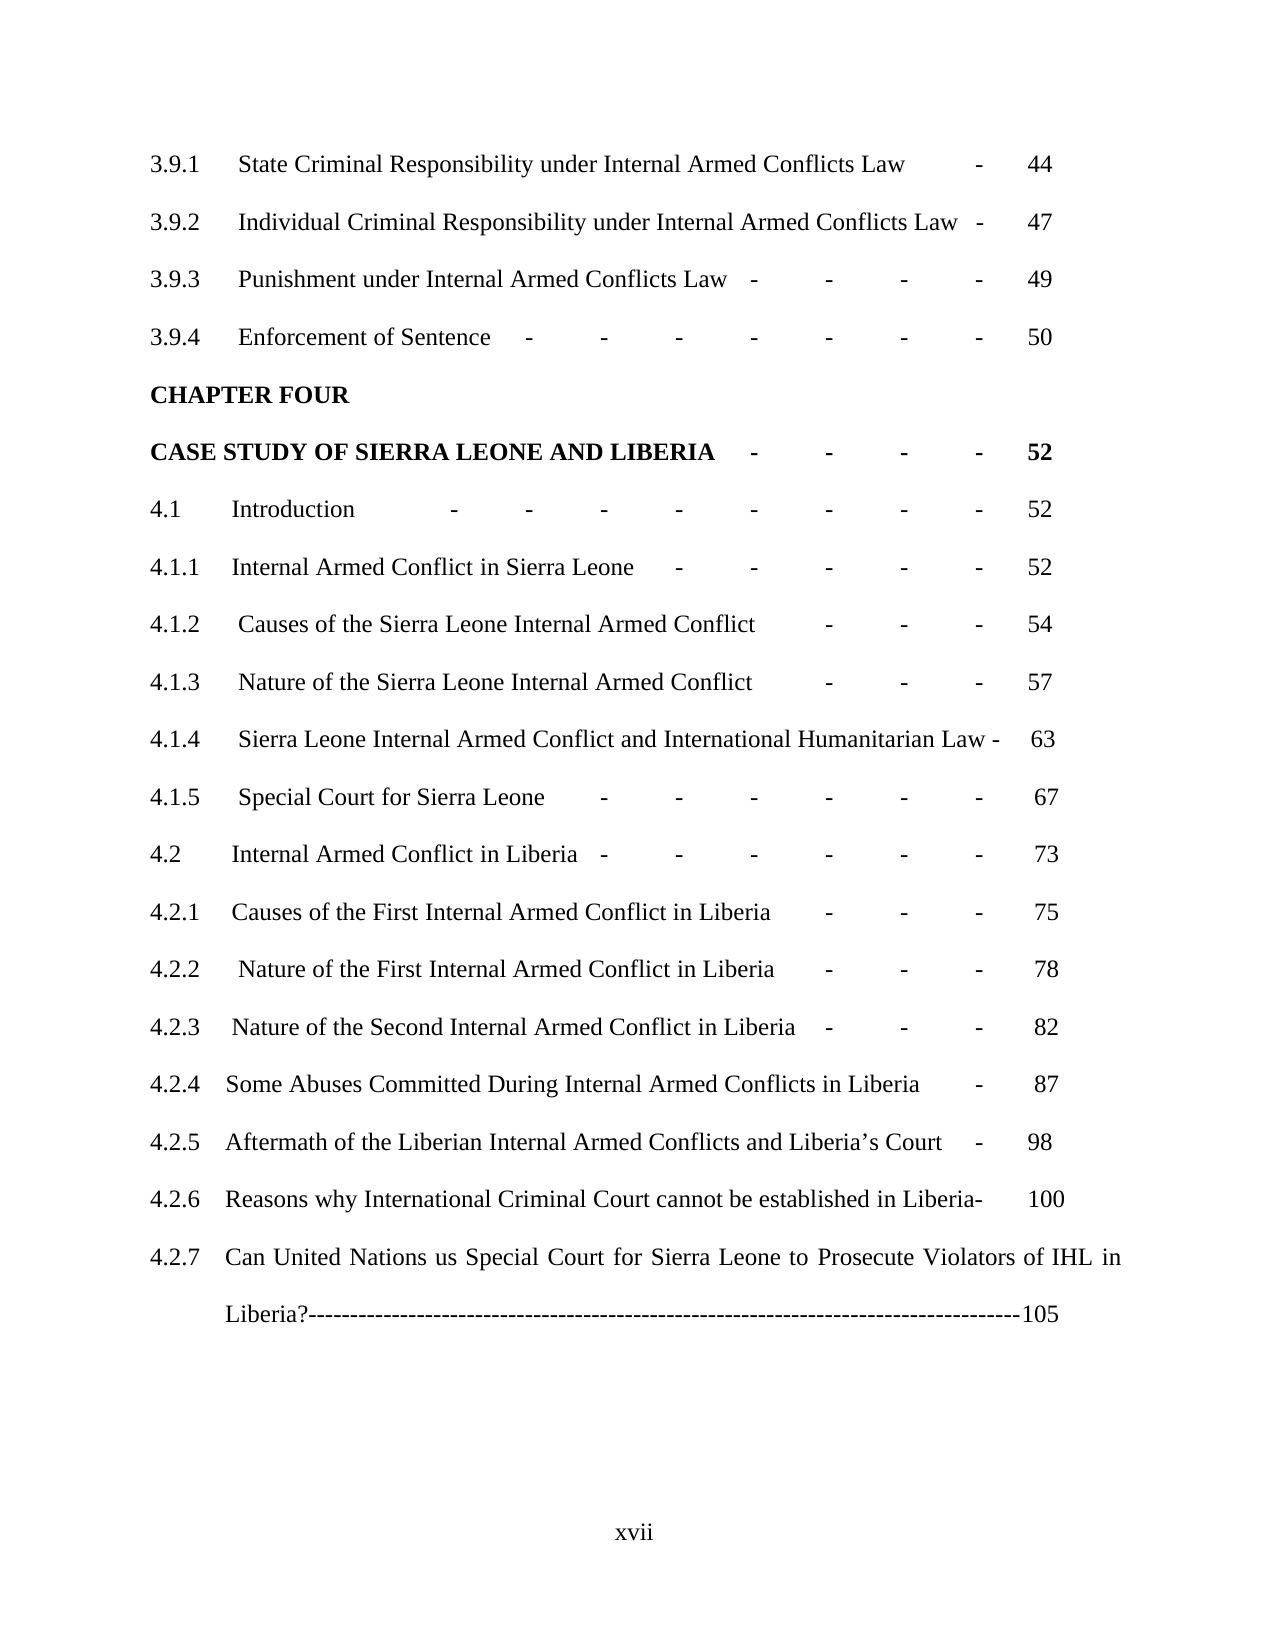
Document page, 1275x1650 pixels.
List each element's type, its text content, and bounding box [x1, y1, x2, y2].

list Causes of the Sierra Leone Internal Armed Conflict - - - 54 [150, 609, 1137, 638]
list State Criminal Responsibility under Internal Armed Conflicts Law - 44 [150, 149, 1137, 178]
list Special Court for Sierra Leone - - - - - - 67 [150, 782, 1137, 811]
list Can United Nations us Special Court for Sierra Leone to Prosecute Violators of IHL in Liberia? 105 [150, 1242, 1125, 1328]
list Causes of the First Internal Armed Conflict in Liberia - - - 75 [150, 897, 1137, 926]
text CASE STUDY OF SIERRA LEONE AND LIBERIA - - - - 52 [150, 437, 1137, 466]
list Individual Criminal Responsibility under Internal Armed Conflicts Law - 47 [150, 207, 1137, 235]
list Sierra Leone Internal Armed Conflict and International Humanitarian Law - 63 [150, 724, 1137, 753]
list Introduction - - - - - - - - 52 [150, 494, 1137, 523]
subtitle CHAPTER FOUR [150, 380, 1137, 408]
list Nature of the Sierra Leone Internal Armed Conflict - - - 57 [150, 667, 1137, 696]
list Aftermath of the Liberian Internal Armed Conflicts and Liberia’s Court - 98 [150, 1127, 1137, 1156]
list Internal Armed Conflict in Liberia - - - - - - 73 [150, 839, 1137, 868]
list Enforcement of Sentence - - - - - - - 50 [150, 322, 1137, 350]
list Nature of the Second Internal Armed Conflict in Liberia - - - 82 [150, 1012, 1137, 1041]
list Punishment under Internal Armed Conflicts Law - - - - 49 [150, 264, 1137, 293]
list Nature of the First Internal Armed Conflict in Liberia - - - 78 [150, 954, 1137, 983]
list Some Abuses Committed During Internal Armed Conflicts in Liberia - 87 [150, 1069, 1137, 1098]
list Reasons why International Criminal Court cannot be established in Liberia- 100 [150, 1184, 1137, 1213]
list Internal Armed Conflict in Sierra Leone - - - - - 52 [150, 552, 1137, 581]
